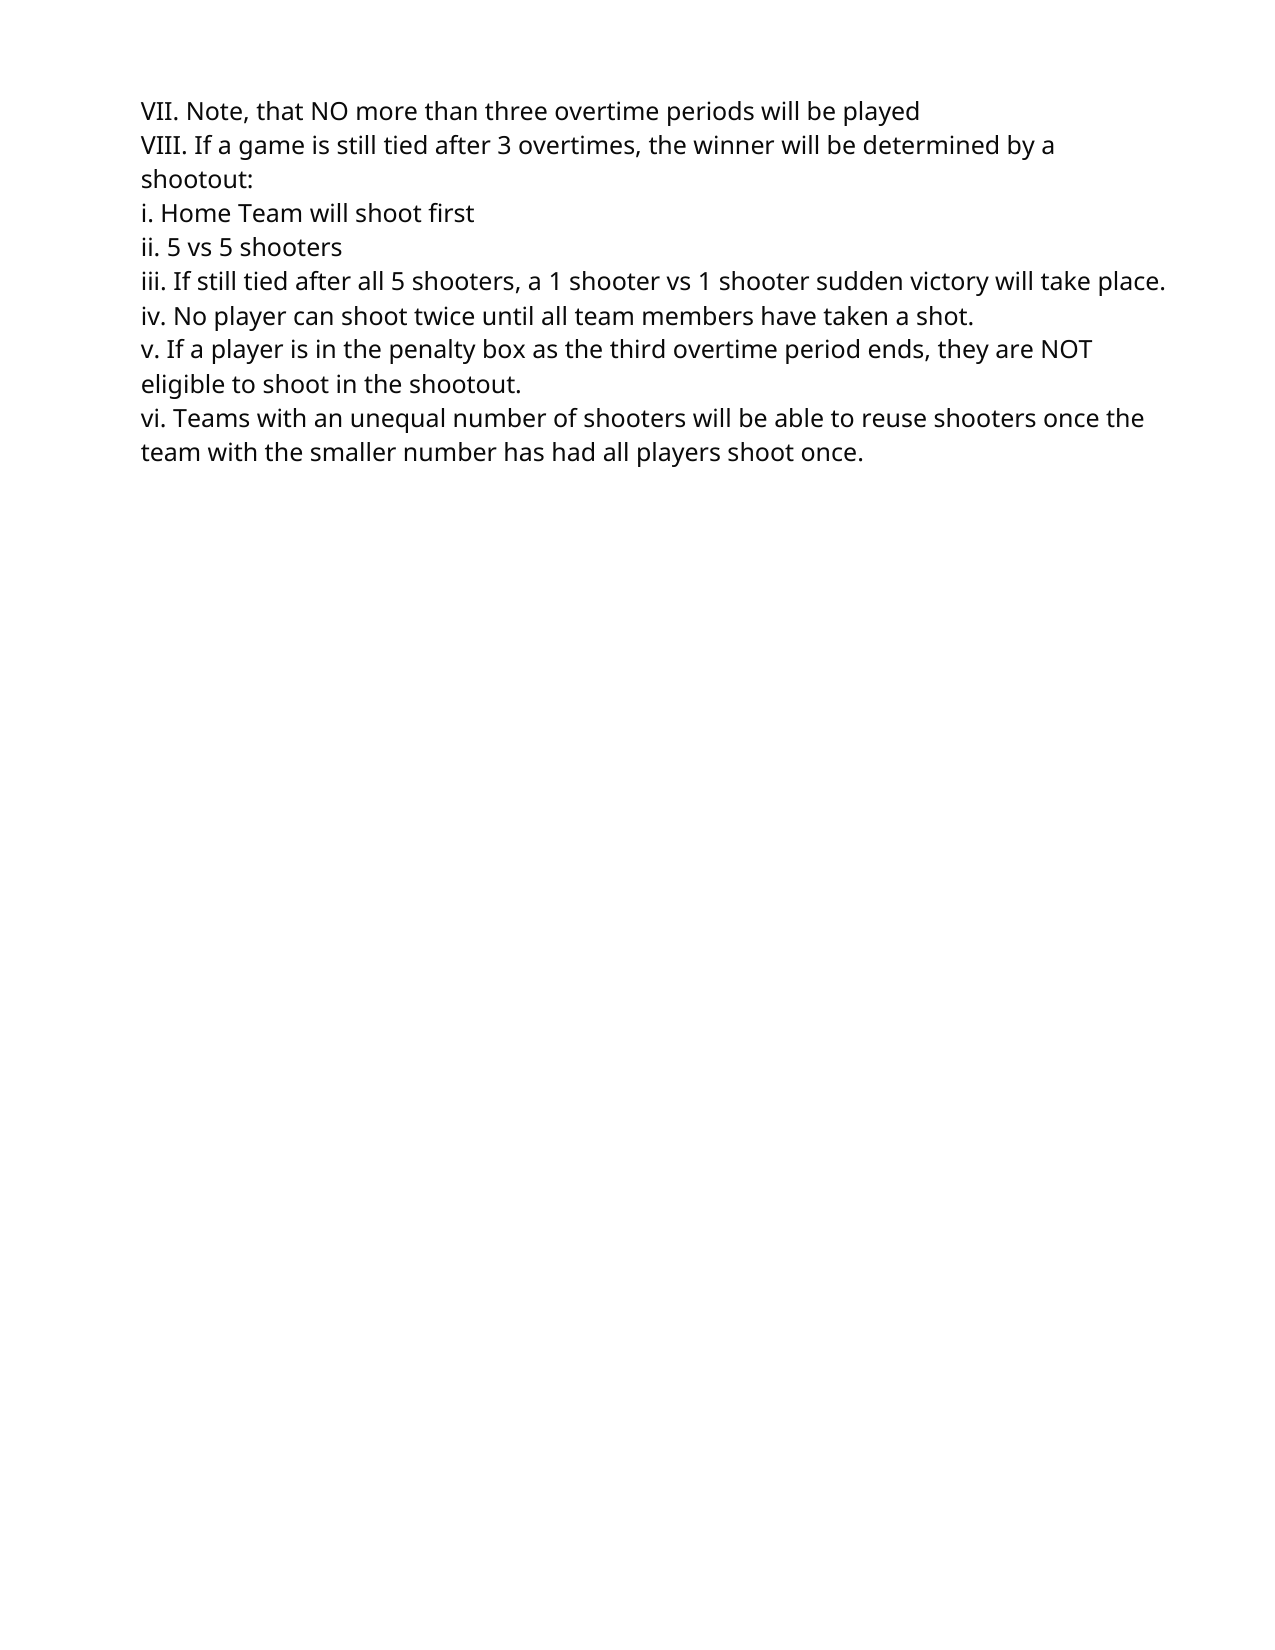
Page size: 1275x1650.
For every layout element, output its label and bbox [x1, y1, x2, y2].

text [141, 94, 1172, 468]
